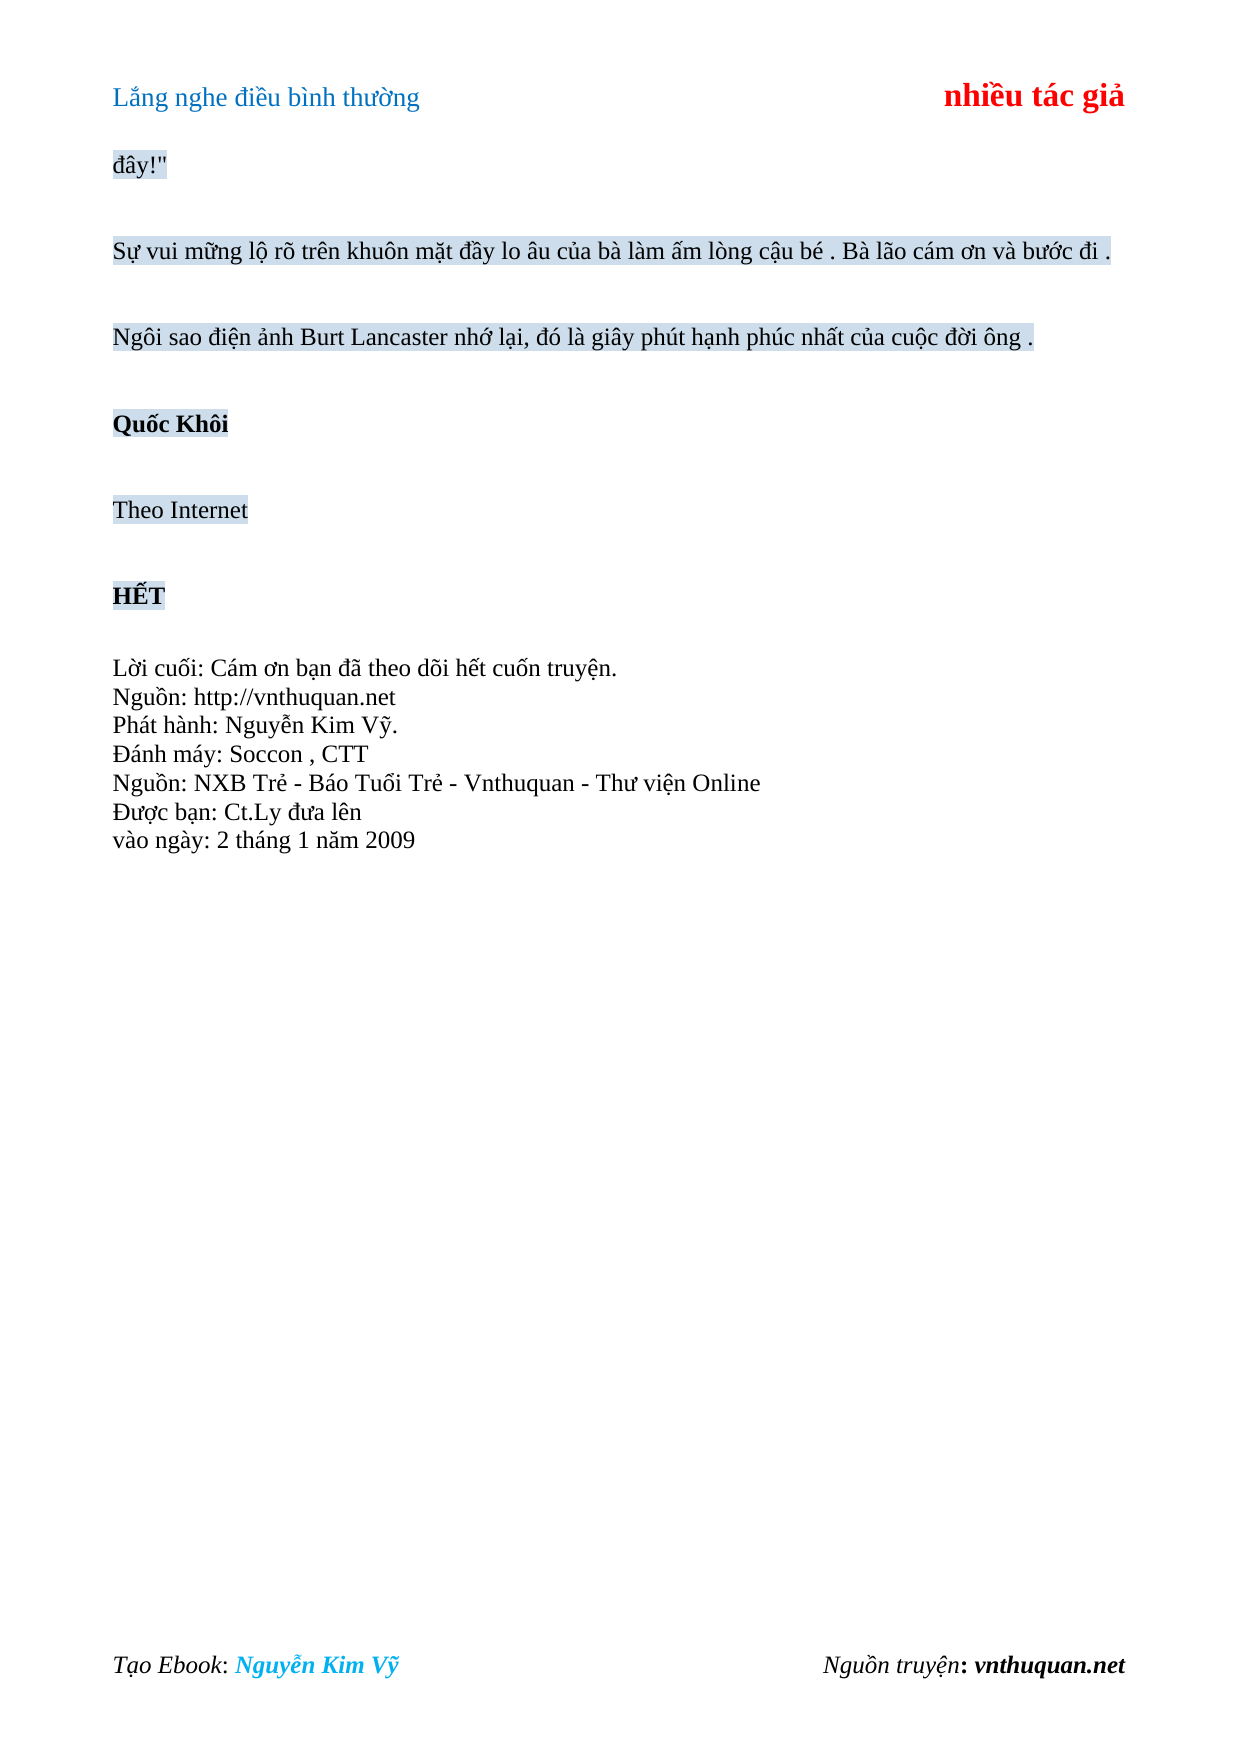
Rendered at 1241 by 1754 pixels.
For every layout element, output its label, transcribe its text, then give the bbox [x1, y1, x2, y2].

text Lời cuối: Cám ơn bạn đã theo dõi hết cuốn truyện. Nguồn: http://vnthuquan.net Phát hành: Nguyễn Kim Vỹ. Đánh máy: Soccon , CTT Nguồn: NXB Trẻ - Báo Tuổi Trẻ - Vnthuquan - Thư viện Online Được bạn: Ct.Ly đưa lên vào ngày: 2 tháng 1 năm 2009 [112, 624, 1128, 854]
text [112, 150, 1128, 610]
